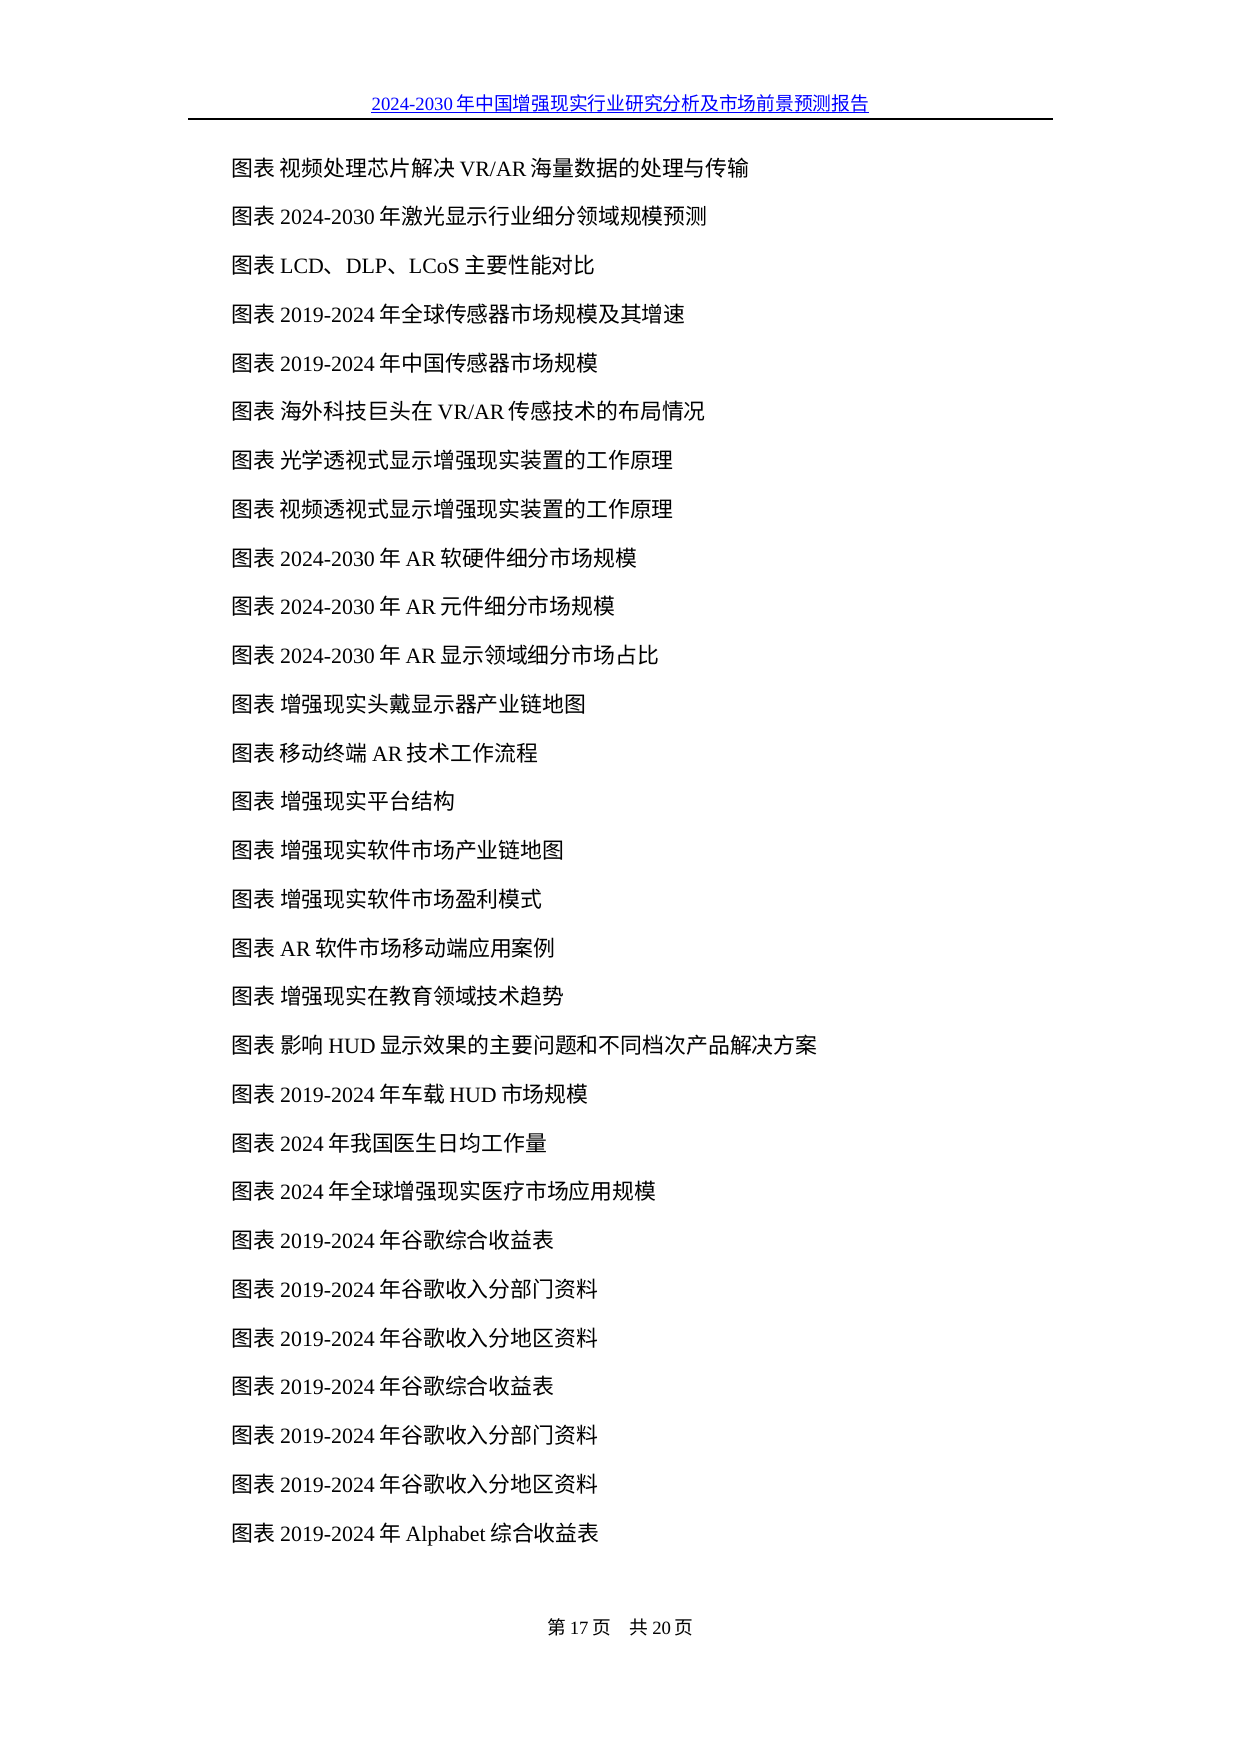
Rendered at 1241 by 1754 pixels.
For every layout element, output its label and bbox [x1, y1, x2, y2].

text [187, 150, 1053, 1548]
